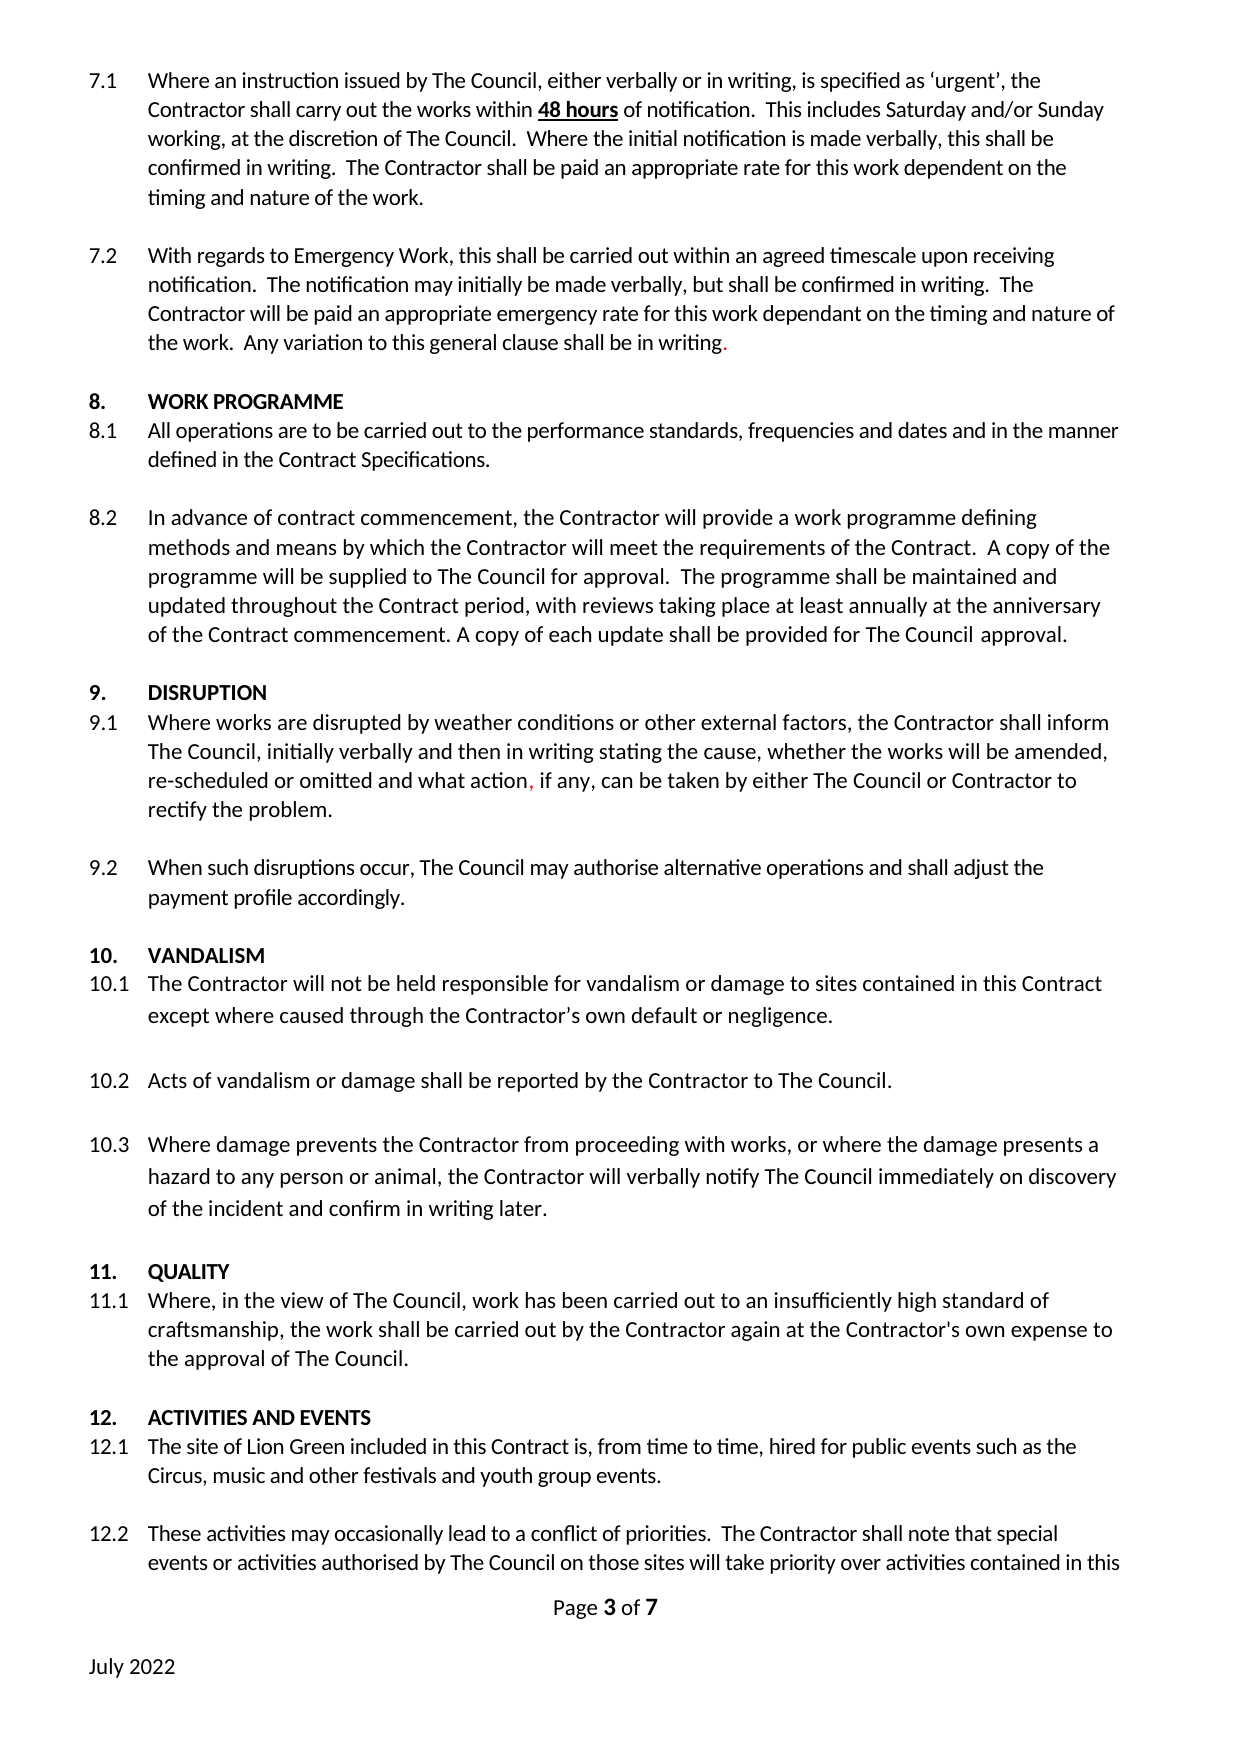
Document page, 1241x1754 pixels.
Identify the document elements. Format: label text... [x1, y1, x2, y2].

list Acts of vandalism or damage shall be reported by the Contractor to The Council. [89, 1066, 1122, 1094]
list Where works are disrupted by weather conditions or other external factors, the Contractor shall inform The Council, initially verbally and then in writing stating the cause, whether the works will be amended, re-scheduled or omitted and what action, if any, can be taken by either The Council or Contractor to rectify the problem. [89, 707, 1119, 823]
list VANDALISM [89, 940, 1119, 969]
list All operations are to be carried out to the performance standards, frequencies and dates and in the manner defined in the Contract Specifications. [89, 415, 1122, 473]
list When such disruptions occur, The Council may authorise alternative operations and shall adjust the payment profile accordingly. [89, 852, 1119, 911]
list Where, in the view of The Council, work has been carried out to an insufficiently high standard of craftsmanship, the work shall be carried out by the Contractor again at the Contractor's own expense to the approval of The Council. [89, 1285, 1122, 1372]
list ACTIVITIES AND EVENTS [89, 1402, 1122, 1431]
list In advance of contract commencement, the Contractor will provide a work programme defining methods and means by which the Contractor will meet the requirements of the Contract. A copy of the programme will be supplied to The Council for approval. The programme shall be maintained and updated throughout the Contract period, with reviews taking place at least annually at the anniversary of the Contract commencement. A copy of each update shall be provided for The Council approval. [89, 502, 1122, 648]
list With regards to Emergency Work, this shall be carried out within an agreed timescale upon receiving notification. The notification may initially be made verbally, but shall be confirmed in writing. The Contractor will be paid an appropriate emergency rate for this work dependant on the timing and nature of the work. Any variation to this general clause shall be in writing. [89, 240, 1122, 357]
list QUALITY [89, 1256, 1122, 1285]
list The Contractor will not be held responsible for vandalism or damage to sites contained in this Contract except where caused through the Contractor’s own default or negligence. [89, 969, 1122, 1029]
list Where an instruction issued by The Council, either verbally or in writing, is specified as ‘urgent’, the Contractor shall carry out the works within 48 hours of notification. This includes Saturday and/or Sunday working, at the discretion of The Council. Where the initial notification is made verbally, this shall be confirmed in writing. The Contractor shall be paid an appropriate rate for this work dependent on the timing and nature of the work. [89, 65, 1122, 211]
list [89, 1518, 1122, 1577]
list DISRUPTION [89, 677, 1119, 707]
list WORK PROGRAMME [89, 386, 1122, 415]
list The site of Lion Green included in this Contract is, from time to time, hired for public events such as the Circus, music and other festivals and youth group events. [89, 1431, 1122, 1489]
list Where damage prevents the Contractor from proceeding with works, or where the damage presents a hazard to any person or animal, the Contractor will verbally notify The Council immediately on discovery of the incident and confirm in writing later. [89, 1130, 1122, 1222]
